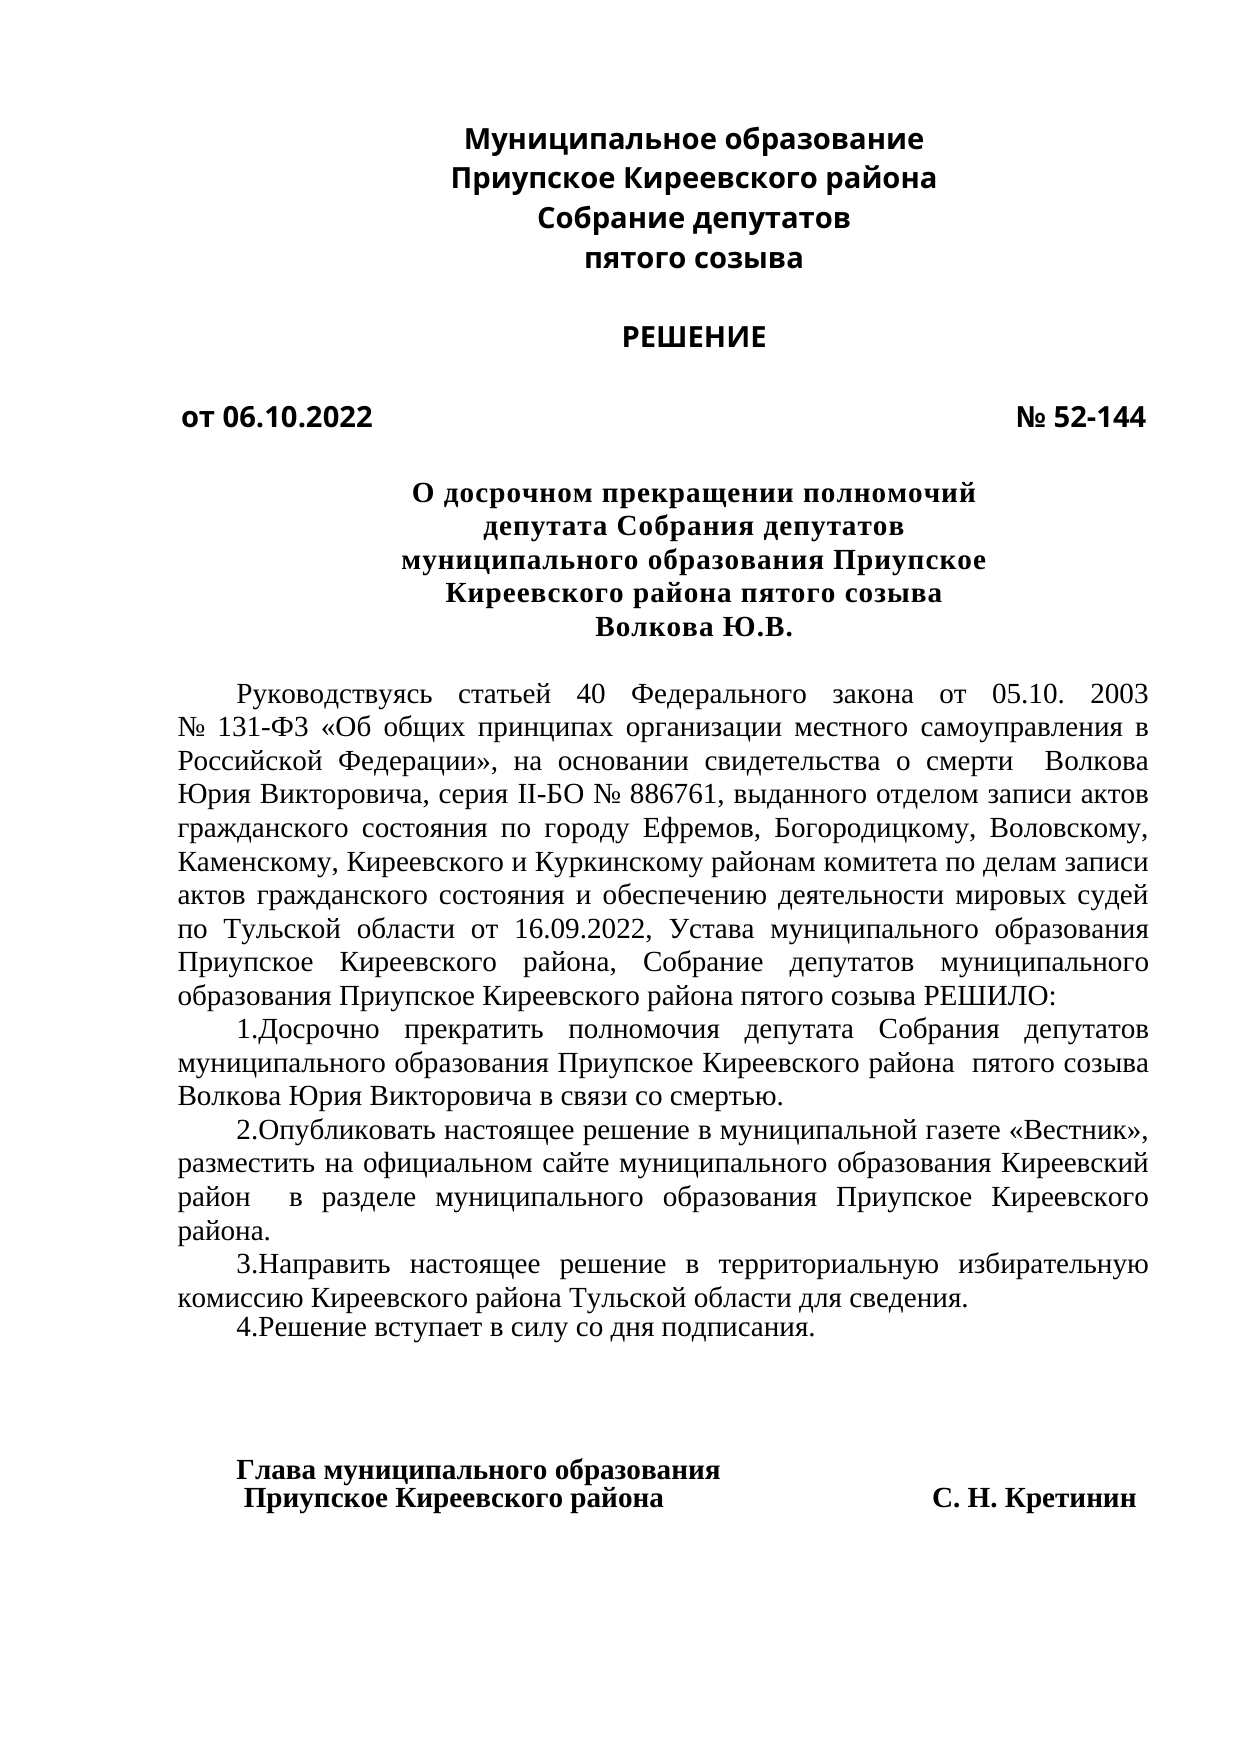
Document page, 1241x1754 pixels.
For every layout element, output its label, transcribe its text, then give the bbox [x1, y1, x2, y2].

text Приупское Киреевского района [177, 158, 1152, 197]
text пятого созыва [177, 237, 1152, 277]
text 4.Решение вступает в силу со дня подписания. [177, 1314, 1152, 1342]
text Приупское Киреевского района С. Н. Кретинин [177, 1485, 1152, 1514]
text муниципального образования Приупское [177, 542, 1152, 576]
text 3.Направить настоящее решение в территориальную избирательную комиссию Киреевского района Тульской области для сведения. [177, 1247, 1149, 1314]
text Муниципальное образование [177, 118, 1152, 158]
text О досрочном прекращении полномочий [177, 475, 1152, 509]
text Киреевского района пятого созыва [177, 576, 1152, 609]
text Руководствуясь статьей 40 Федерального закона от 05.10. 2003 № 131-Ф3 «Об общих принципах организации местного самоуправления в Российской Федерации», на основании свидетельства о смерти Волкова Юрия Викторовича, серия II-БО № 886761, выданного отделом записи актов гражданского состояния по городу Ефремов, Богородицкому, Воловскому, Каменскому, Киреевского и Куркинскому районам комитета по делам записи актов гражданского состояния и обеспечению деятельности мировых судей по Тульской области от 16.09.2022, Устава муниципального образования Приупское Киреевского района, Собрание депутатов муниципального образования Приупское Киреевского района пятого созыва РЕШИЛО: [177, 677, 1149, 1012]
text Волкова Ю.В. [177, 609, 1152, 643]
text Глава муниципального образования [177, 1457, 1152, 1485]
text 1.Досрочно прекратить полномочия депутата Собрания депутатов муниципального образования Приупское Киреевского района пятого созыва Волкова Юрия Викторовича в связи со смертью. [177, 1012, 1149, 1113]
text от 06.10.2022 № 52-144 [177, 396, 1152, 436]
text депутата Собрания депутатов [177, 509, 1152, 542]
text Собрание депутатов [177, 197, 1152, 237]
text РЕШЕНИЕ [177, 317, 1152, 356]
text 2.Опубликовать настоящее решение в муниципальной газете «Вестник», разместить на официальном сайте муниципального образования Киреевский район в разделе муниципального образования Приупское Киреевского района. [177, 1113, 1149, 1247]
